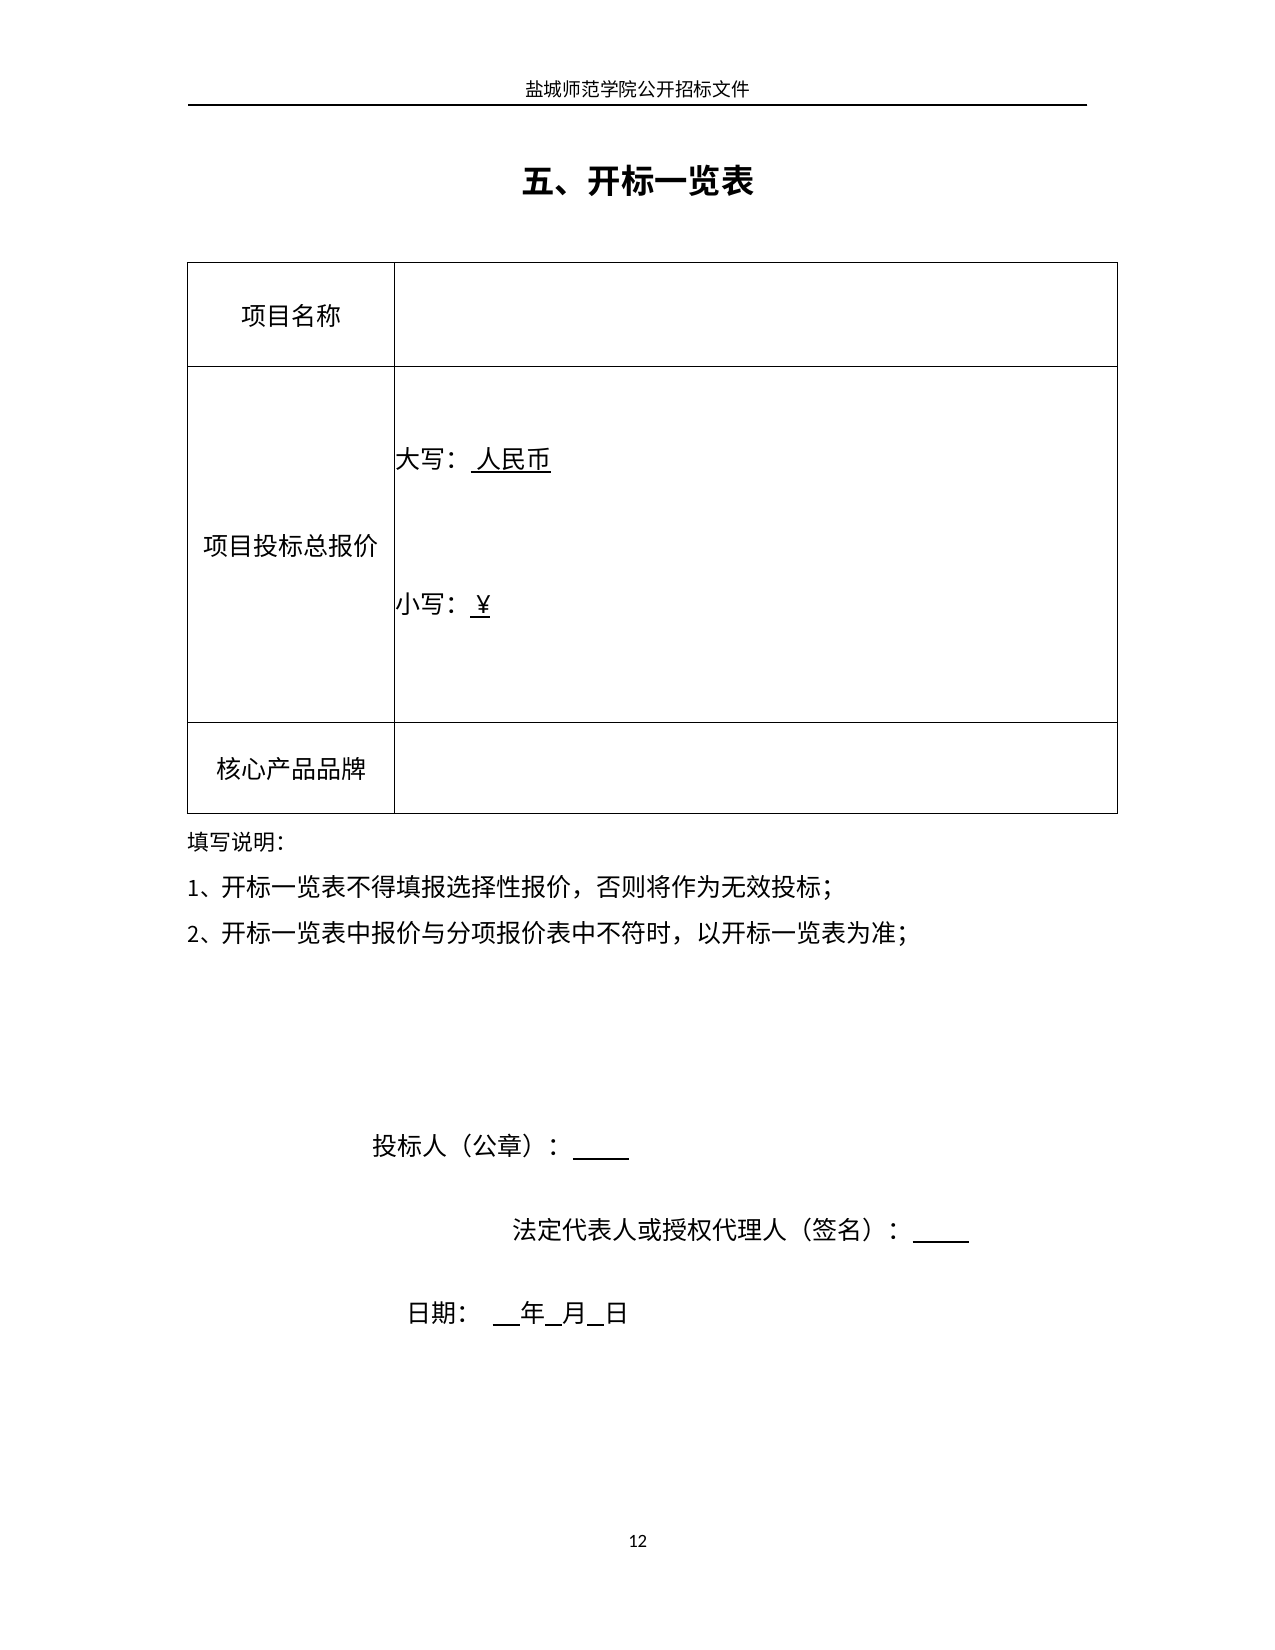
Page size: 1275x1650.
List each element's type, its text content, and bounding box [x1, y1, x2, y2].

text 法定代表人或授权代理人（签名）： [187, 1172, 1087, 1256]
text 五、开标一览表 [187, 155, 1087, 203]
text 1、开标一览表不得填报选择性报价，否则将作为无效投标； [187, 860, 1087, 906]
table_header [395, 263, 1117, 366]
text 2、开标一览表中报价与分项报价表中不符时，以开标一览表为准； [187, 906, 1087, 952]
table_header 项目名称 [188, 263, 394, 366]
text 填写说明： [187, 814, 1087, 860]
table_cell [395, 723, 1117, 813]
text 日期： 年 月 日 [187, 1256, 1087, 1339]
text 投标人（公章）： [187, 1089, 1087, 1172]
table_cell 核心产品品牌 [188, 723, 394, 813]
table_cell 项目投标总报价 [188, 367, 394, 722]
table_cell 大写： 人民币 小写： ¥ [395, 367, 1117, 722]
